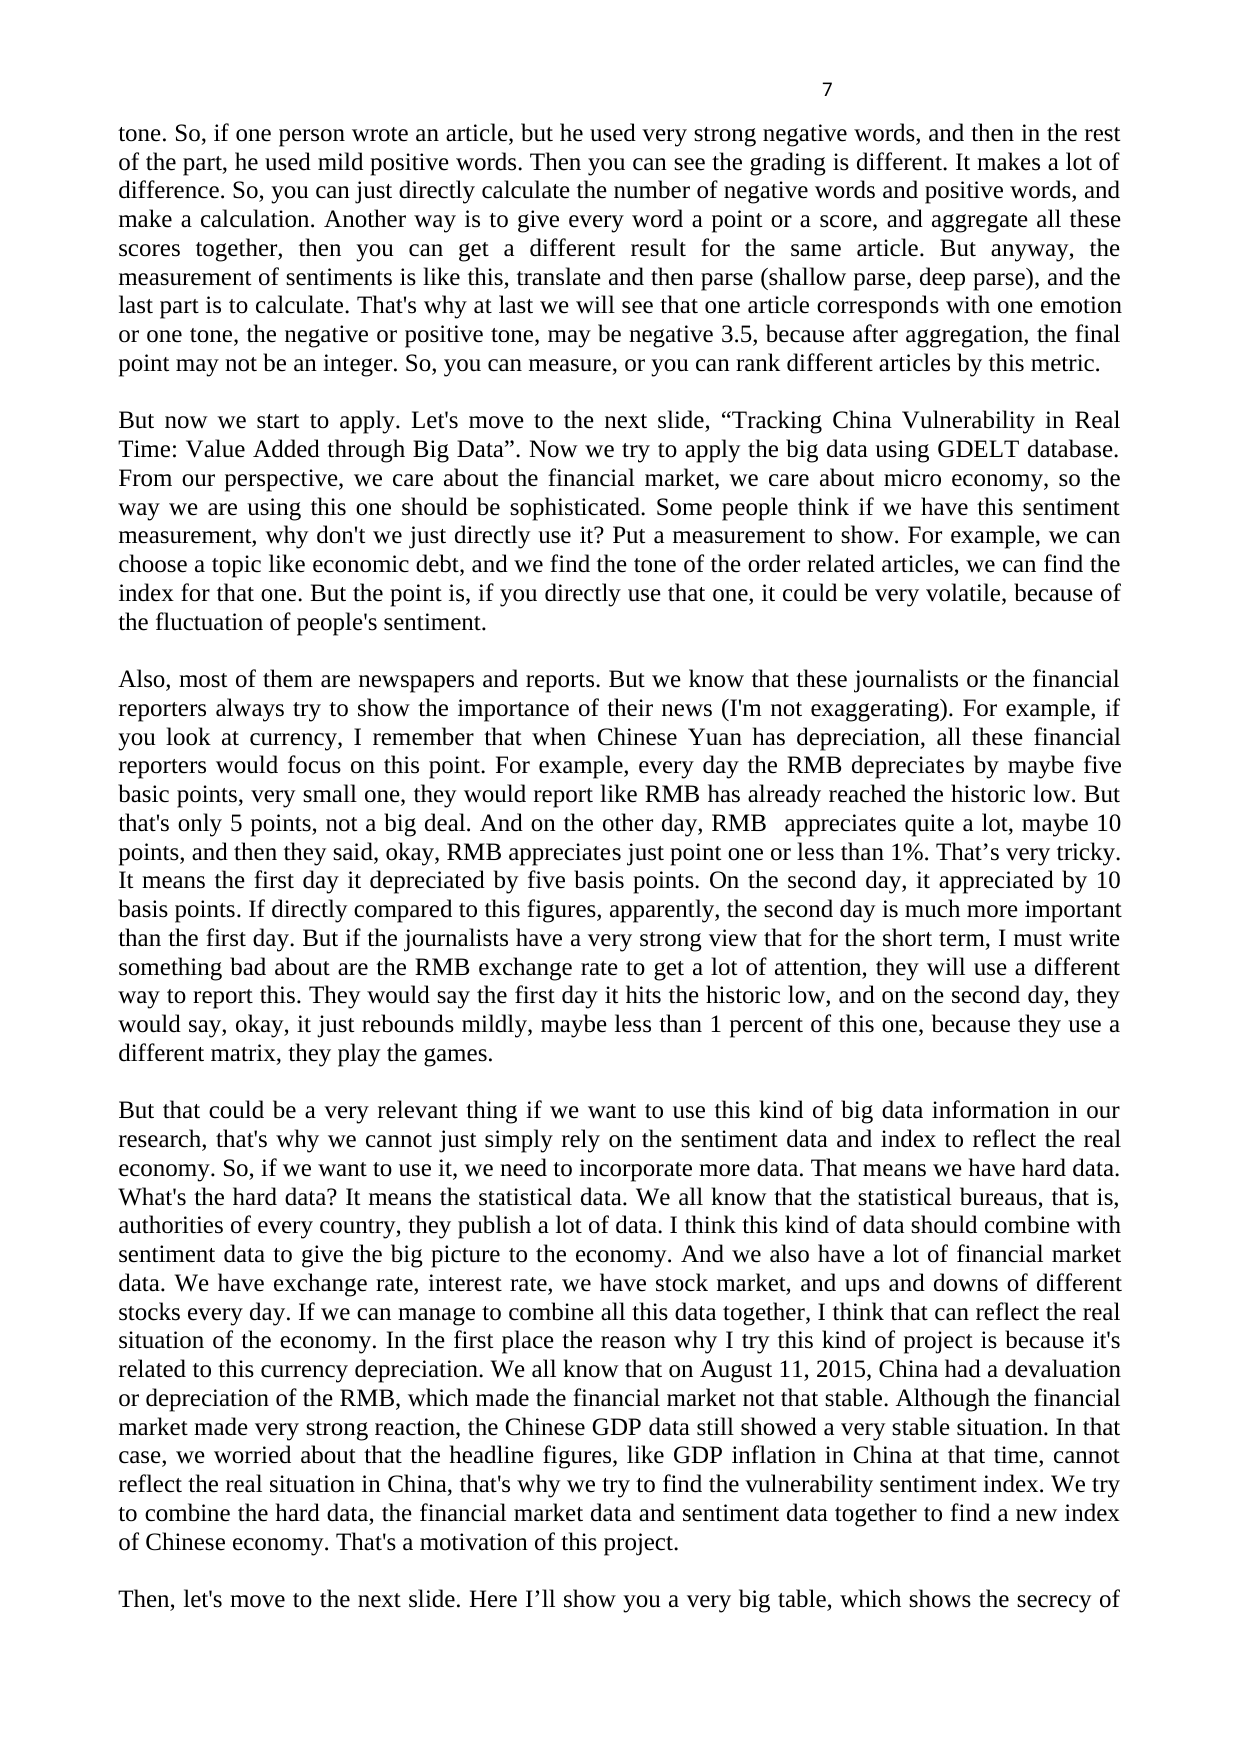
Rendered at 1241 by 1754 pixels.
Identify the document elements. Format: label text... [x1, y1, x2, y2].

text Also, most of them are newspapers and reports. But we know that these journalists or the financial reporters always try to show the importance of their news (I'm not exaggerating). For example, if you look at currency, I remember that when Chinese Yuan has depreciation, all these financial reporters would focus on this point. For example, every day the RMB depreciates by maybe five basic points, very small one, they would report like RMB has already reached the historic low. But that's only 5 points, not a big deal. And on the other day, RMB appreciates quite a lot, maybe 10 points, and then they said, okay, RMB appreciates just point one or less than 1%. That’s very tricky. It means the first day it depreciated by five basis points. On the second day, it appreciated by 10 basis points. If directly compared to this figures, apparently, the second day is much more important than the first day. But if the journalists have a very strong view that for the short term, I must write something bad about are the RMB exchange rate to get a lot of attention, they will use a different way to report this. They would say the first day it hits the historic low, and on the second day, they would say, okay, it just rebounds mildly, maybe less than 1 percent of this one, because they use a different matrix, they play the games. [118, 664, 1122, 1067]
text But that could be a very relevant thing if we want to use this kind of big data information in our research, that's why we cannot just simply rely on the sentiment data and index to reflect the real economy. So, if we want to use it, we need to incorporate more data. That means we have hard data. What's the hard data? It means the statistical data. We all know that the statistical bureaus, that is, authorities of every country, they publish a lot of data. I think this kind of data should combine with sentiment data to give the big picture to the economy. And we also have a lot of financial market data. We have exchange rate, interest rate, we have stock market, and ups and downs of different stocks every day. If we can manage to combine all this data together, I think that can reflect the real situation of the economy. In the first place the reason why I try this kind of project is because it's related to this currency depreciation. We all know that on August 11, 2015, China had a devaluation or depreciation of the RMB, which made the financial market not that stable. Although the financial market made very strong reaction, the Chinese GDP data still showed a very stable situation. In that case, we worried about that the headline figures, like GDP inflation in China at that time, cannot reflect the real situation in China, that's why we try to find the vulnerability sentiment index. We try to combine the hard data, the financial market data and sentiment data together to find a new index of Chinese economy. That's a motivation of this project. [118, 1096, 1122, 1556]
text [118, 118, 1122, 377]
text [118, 1584, 1122, 1613]
text But now we start to apply. Let's move to the next slide, “Tracking China Vulnerability in Real Time: Value Added through Big Data”. Now we try to apply the big data using GDELT database. From our perspective, we care about the financial market, we care about micro economy, so the way we are using this one should be sophisticated. Some people think if we have this sentiment measurement, why don't we just directly use it? Put a measurement to show. For example, we can choose a topic like economic debt, and we find the tone of the order related articles, we can find the index for that one. But the point is, if you directly use that one, it could be very volatile, because of the fluctuation of people's sentiment. [118, 406, 1122, 636]
